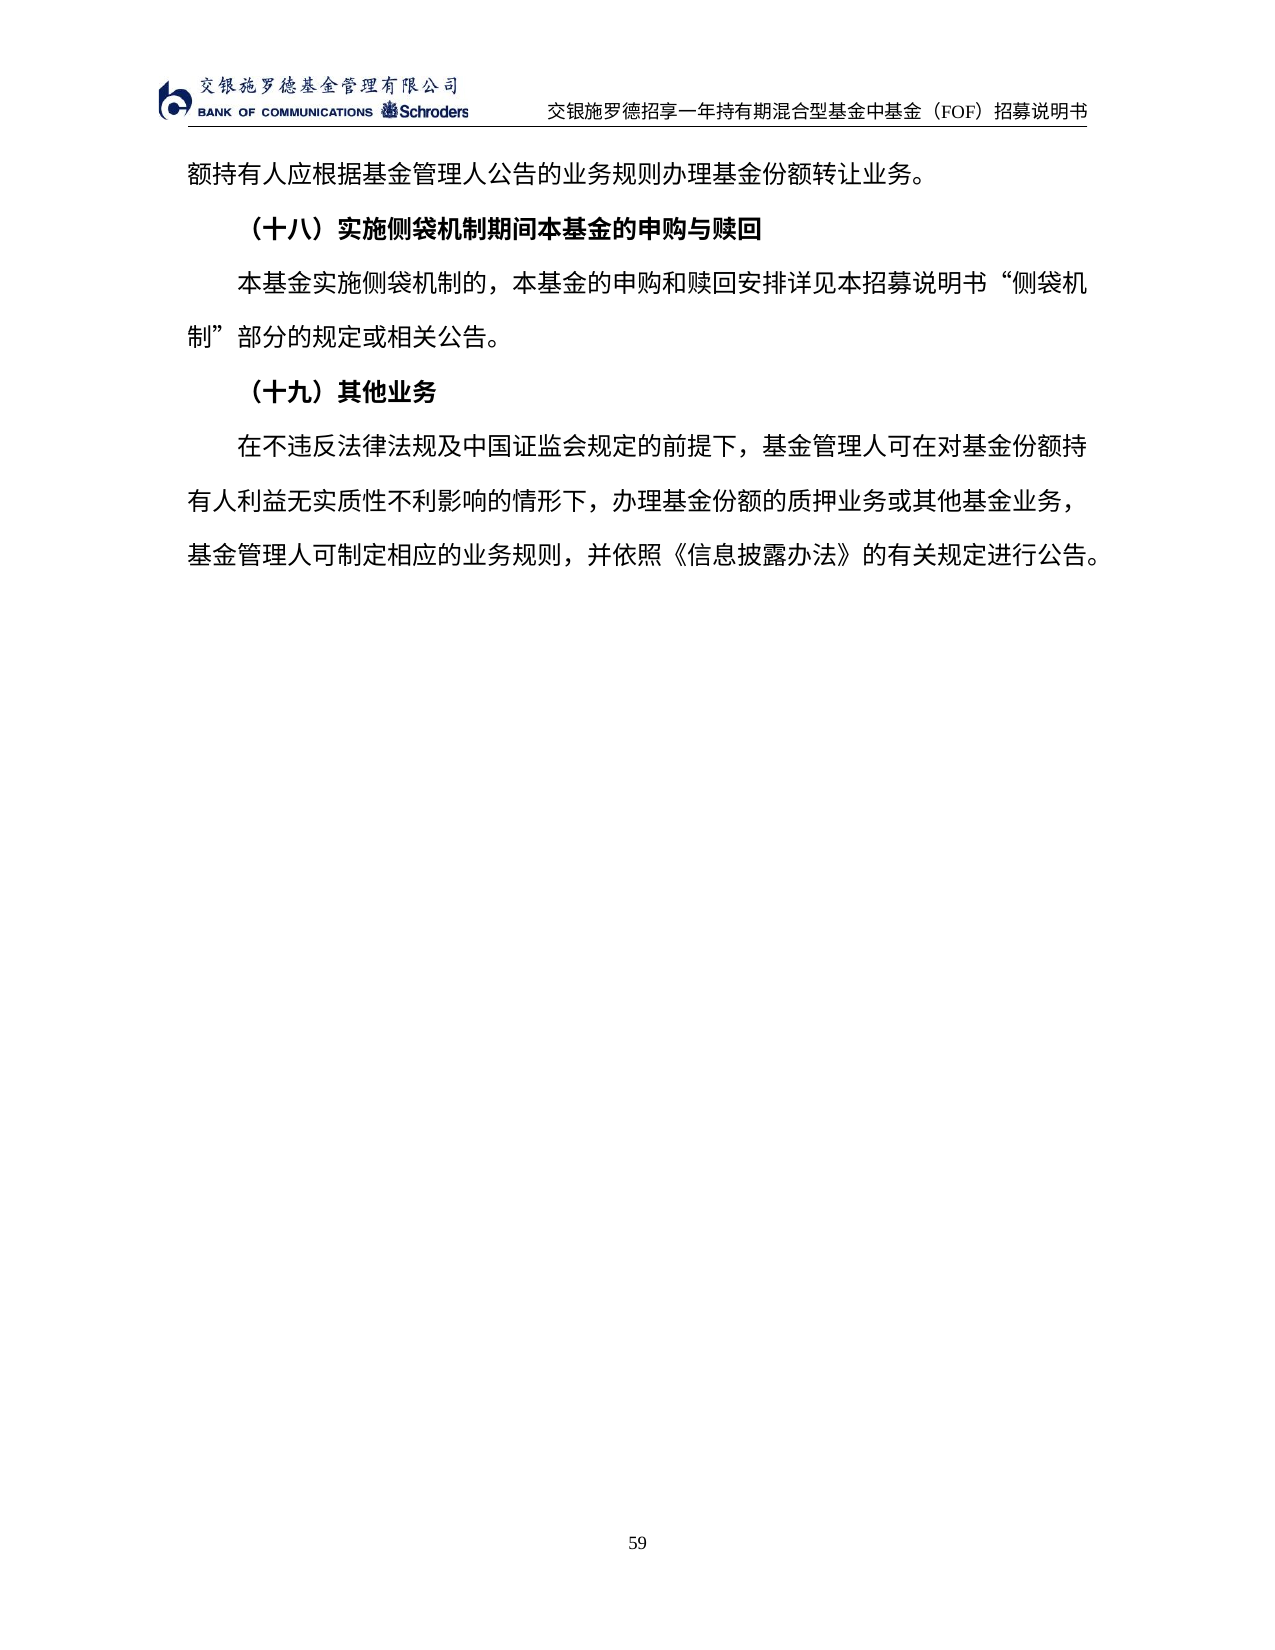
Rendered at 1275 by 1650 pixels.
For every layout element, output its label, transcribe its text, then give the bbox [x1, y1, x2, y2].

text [187, 155, 1087, 191]
text （十八）实施侧袋机制期间本基金的申购与赎回 [187, 209, 1087, 245]
text 本基金实施侧袋机制的，本基金的申购和赎回安排详见本招募说明书“侧袋机制”部分的规定或相关公告。 [187, 263, 1087, 354]
text （十九）其他业务 [187, 372, 1087, 408]
picture [158, 76, 469, 120]
text 在不违反法律法规及中国证监会规定的前提下，基金管理人可在对基金份额持有人利益无实质性不利影响的情形下，办理基金份额的质押业务或其他基金业务，基金管理人可制定相应的业务规则，并依照《信息披露办法》的有关规定进行公告。 [187, 427, 1087, 572]
